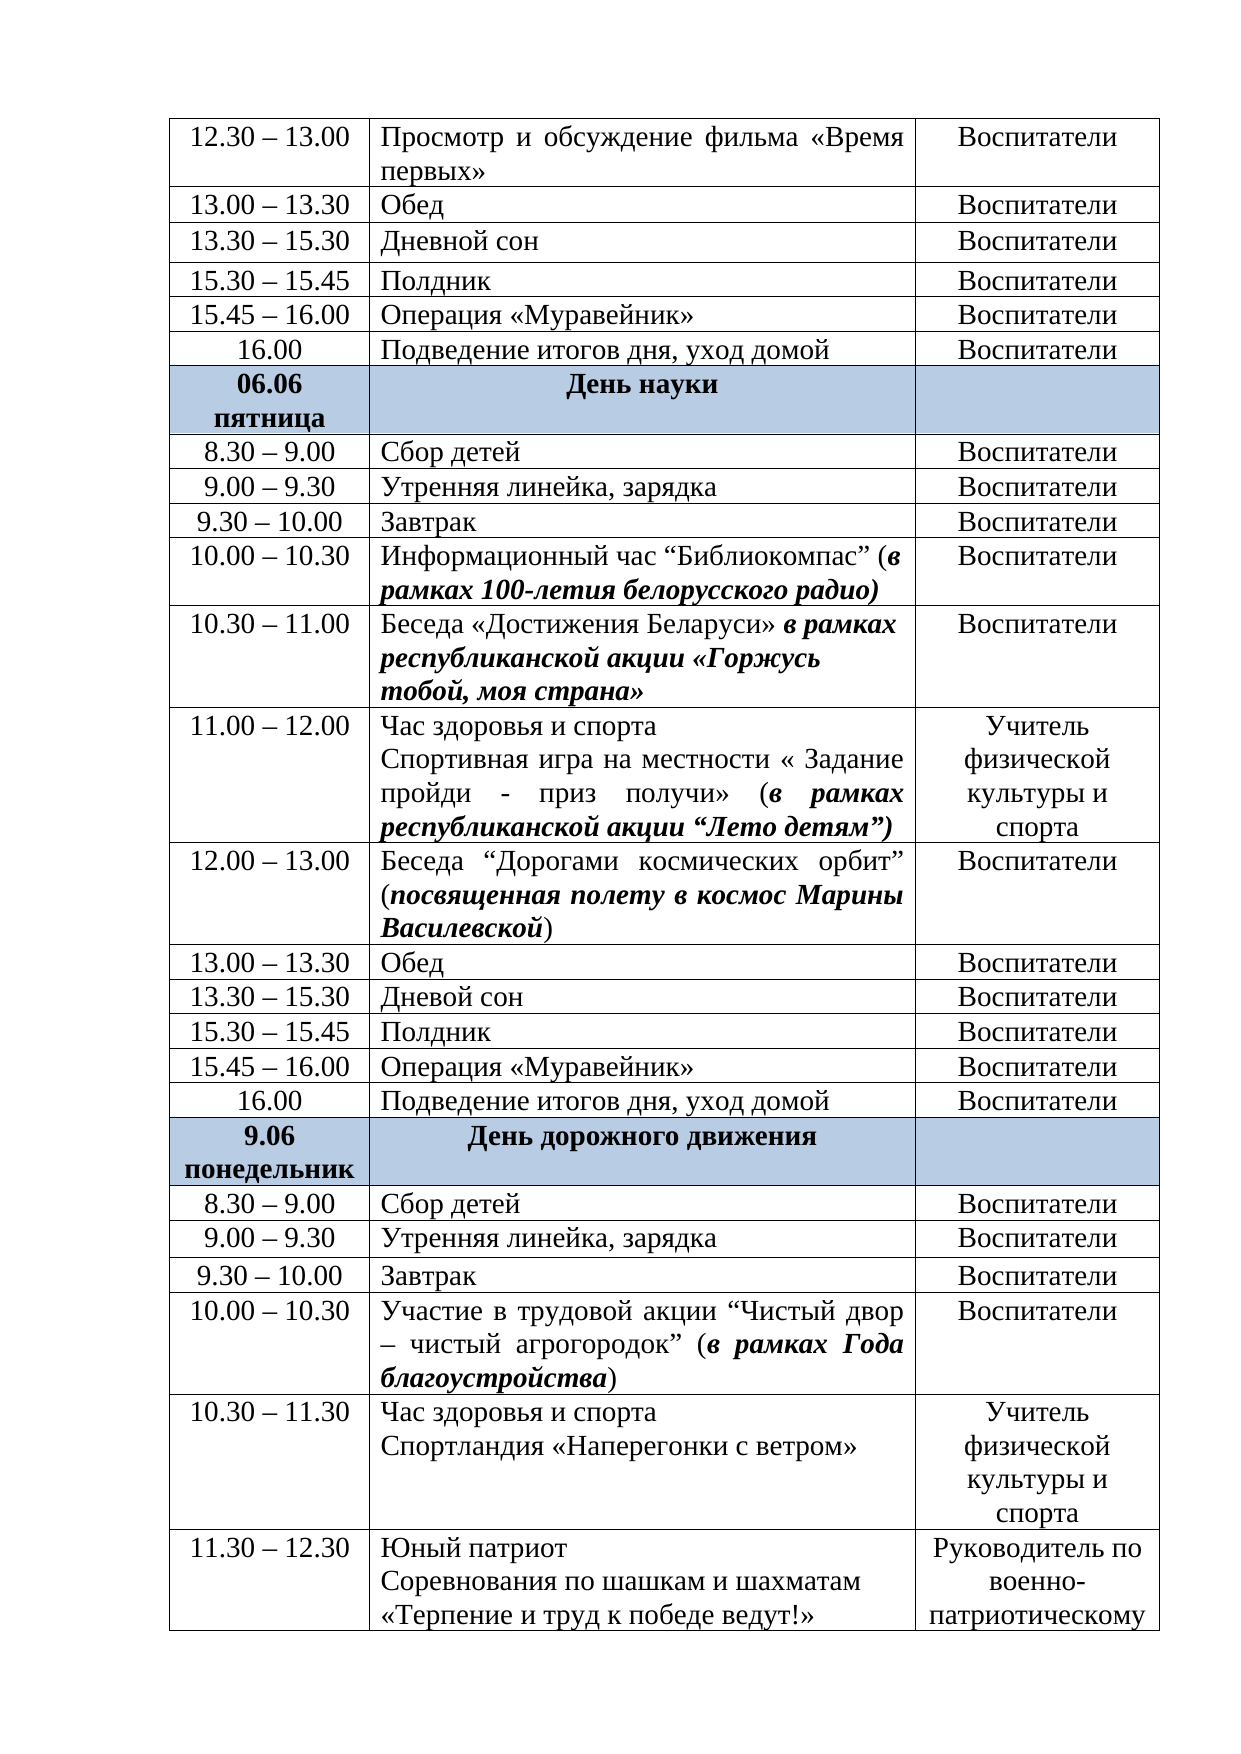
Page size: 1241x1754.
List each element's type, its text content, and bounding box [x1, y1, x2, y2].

table_cell Участие в трудовой акции “Чистый двор – чистый агрогородок” (в рамках Года благоустройства) [370, 1293, 915, 1393]
table_cell Воспитатели [916, 1293, 1159, 1393]
table_cell День науки [370, 366, 915, 433]
table_cell Воспитатели [916, 1258, 1159, 1292]
table_cell Операция «Муравейник» [370, 297, 915, 331]
table_cell Воспитатели [916, 1049, 1159, 1082]
table_cell 13.30 – 15.30 [170, 223, 369, 262]
table_cell 9.06 понедельник [170, 1118, 369, 1185]
table_cell [916, 366, 1159, 433]
table_cell 15.30 – 15.45 [170, 263, 369, 296]
table_cell Воспитатели [916, 1083, 1159, 1117]
table_cell 15.45 – 16.00 [170, 1049, 369, 1082]
table_cell 16.00 [170, 332, 369, 365]
table_cell Дневой сон [370, 980, 915, 1013]
table_cell Просмотр и обсуждение фильма «Время первых» [370, 119, 915, 186]
table_cell Утренняя линейка, зарядка [370, 469, 915, 503]
table_cell Обед [370, 187, 915, 222]
table_cell Информационный час “Библиокомпас” (в рамках 100-летия белорусского радио) [370, 538, 915, 605]
table_cell Воспитатели [916, 843, 1159, 944]
table_cell 8.30 – 9.00 [170, 435, 369, 468]
table_cell Воспитатели [916, 119, 1159, 186]
table_cell Воспитатели [916, 504, 1159, 537]
table_cell Сбор детей [370, 435, 915, 468]
table_cell Воспитатели [916, 945, 1159, 978]
table_cell Беседа “Дорогами космических орбит” (посвященная полету в космос Марины Василевской) [370, 843, 915, 944]
table_cell 13.00 – 13.30 [170, 187, 369, 222]
table_cell 11.30 – 12.30 [170, 1530, 369, 1630]
table_cell Учитель физической культуры и спорта [916, 708, 1159, 842]
table_cell Воспитатели [916, 1221, 1159, 1257]
table_cell Утренняя линейка, зарядка [370, 1221, 915, 1257]
table_cell Обед [370, 945, 915, 978]
table_cell 12.00 – 13.00 [170, 843, 369, 944]
table_cell Воспитатели [916, 297, 1159, 331]
table_cell Полдник [370, 1014, 915, 1048]
table_cell 10.00 – 10.30 [170, 1293, 369, 1393]
table_cell Воспитатели [916, 332, 1159, 365]
table_cell 10.30 – 11.00 [170, 606, 369, 707]
table_cell 9.30 – 10.00 [170, 504, 369, 537]
table_cell Сбор детей [370, 1186, 915, 1219]
table_cell Подведение итогов дня, уход домой [370, 1083, 915, 1117]
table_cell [370, 1530, 915, 1630]
table_cell Дневной сон [370, 223, 915, 262]
table_cell Час здоровья и спорта Спортландия «Наперегонки с ветром» [370, 1395, 915, 1529]
table_cell 9.00 – 9.30 [170, 469, 369, 503]
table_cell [916, 1530, 1159, 1630]
table_cell Завтрак [370, 1258, 915, 1292]
table_cell 13.30 – 15.30 [170, 980, 369, 1013]
table_cell Воспитатели [916, 435, 1159, 468]
table_cell 15.45 – 16.00 [170, 297, 369, 331]
table_cell 9.00 – 9.30 [170, 1221, 369, 1257]
table_cell 16.00 [170, 1083, 369, 1117]
table_cell Воспитатели [916, 187, 1159, 222]
table_cell Операция «Муравейник» [370, 1049, 915, 1082]
table_cell День дорожного движения [370, 1118, 915, 1185]
table_cell 15.30 – 15.45 [170, 1014, 369, 1048]
table_cell Беседа «Достижения Беларуси» в рамках республиканской акции «Горжусь тобой, моя страна» [370, 606, 915, 707]
table_cell Воспитатели [916, 606, 1159, 707]
table_cell Полдник [370, 263, 915, 296]
table_cell Подведение итогов дня, уход домой [370, 332, 915, 365]
table_cell 13.00 – 13.30 [170, 945, 369, 978]
table_cell Воспитатели [916, 980, 1159, 1013]
table_cell Учитель физической культуры и спорта [916, 1395, 1159, 1529]
table_cell Воспитатели [916, 263, 1159, 296]
table_cell 10.30 – 11.30 [170, 1395, 369, 1529]
table_cell [916, 1118, 1159, 1185]
table_cell Завтрак [370, 504, 915, 537]
table_cell 8.30 – 9.00 [170, 1186, 369, 1219]
table_cell Воспитатели [916, 469, 1159, 503]
table_cell Час здоровья и спорта Спортивная игра на местности « Задание пройди - приз получи» (в рамках республиканской акции “Лето детям”) [370, 708, 915, 842]
table_cell 11.00 – 12.00 [170, 708, 369, 842]
table_cell 9.30 – 10.00 [170, 1258, 369, 1292]
table_cell Воспитатели [916, 223, 1159, 262]
table_cell Воспитатели [916, 1014, 1159, 1048]
table_cell 06.06 пятница [170, 366, 369, 433]
table_cell Воспитатели [916, 1186, 1159, 1219]
table_cell Воспитатели [916, 538, 1159, 605]
table_cell 10.00 – 10.30 [170, 538, 369, 605]
table_cell 12.30 – 13.00 [170, 119, 369, 186]
